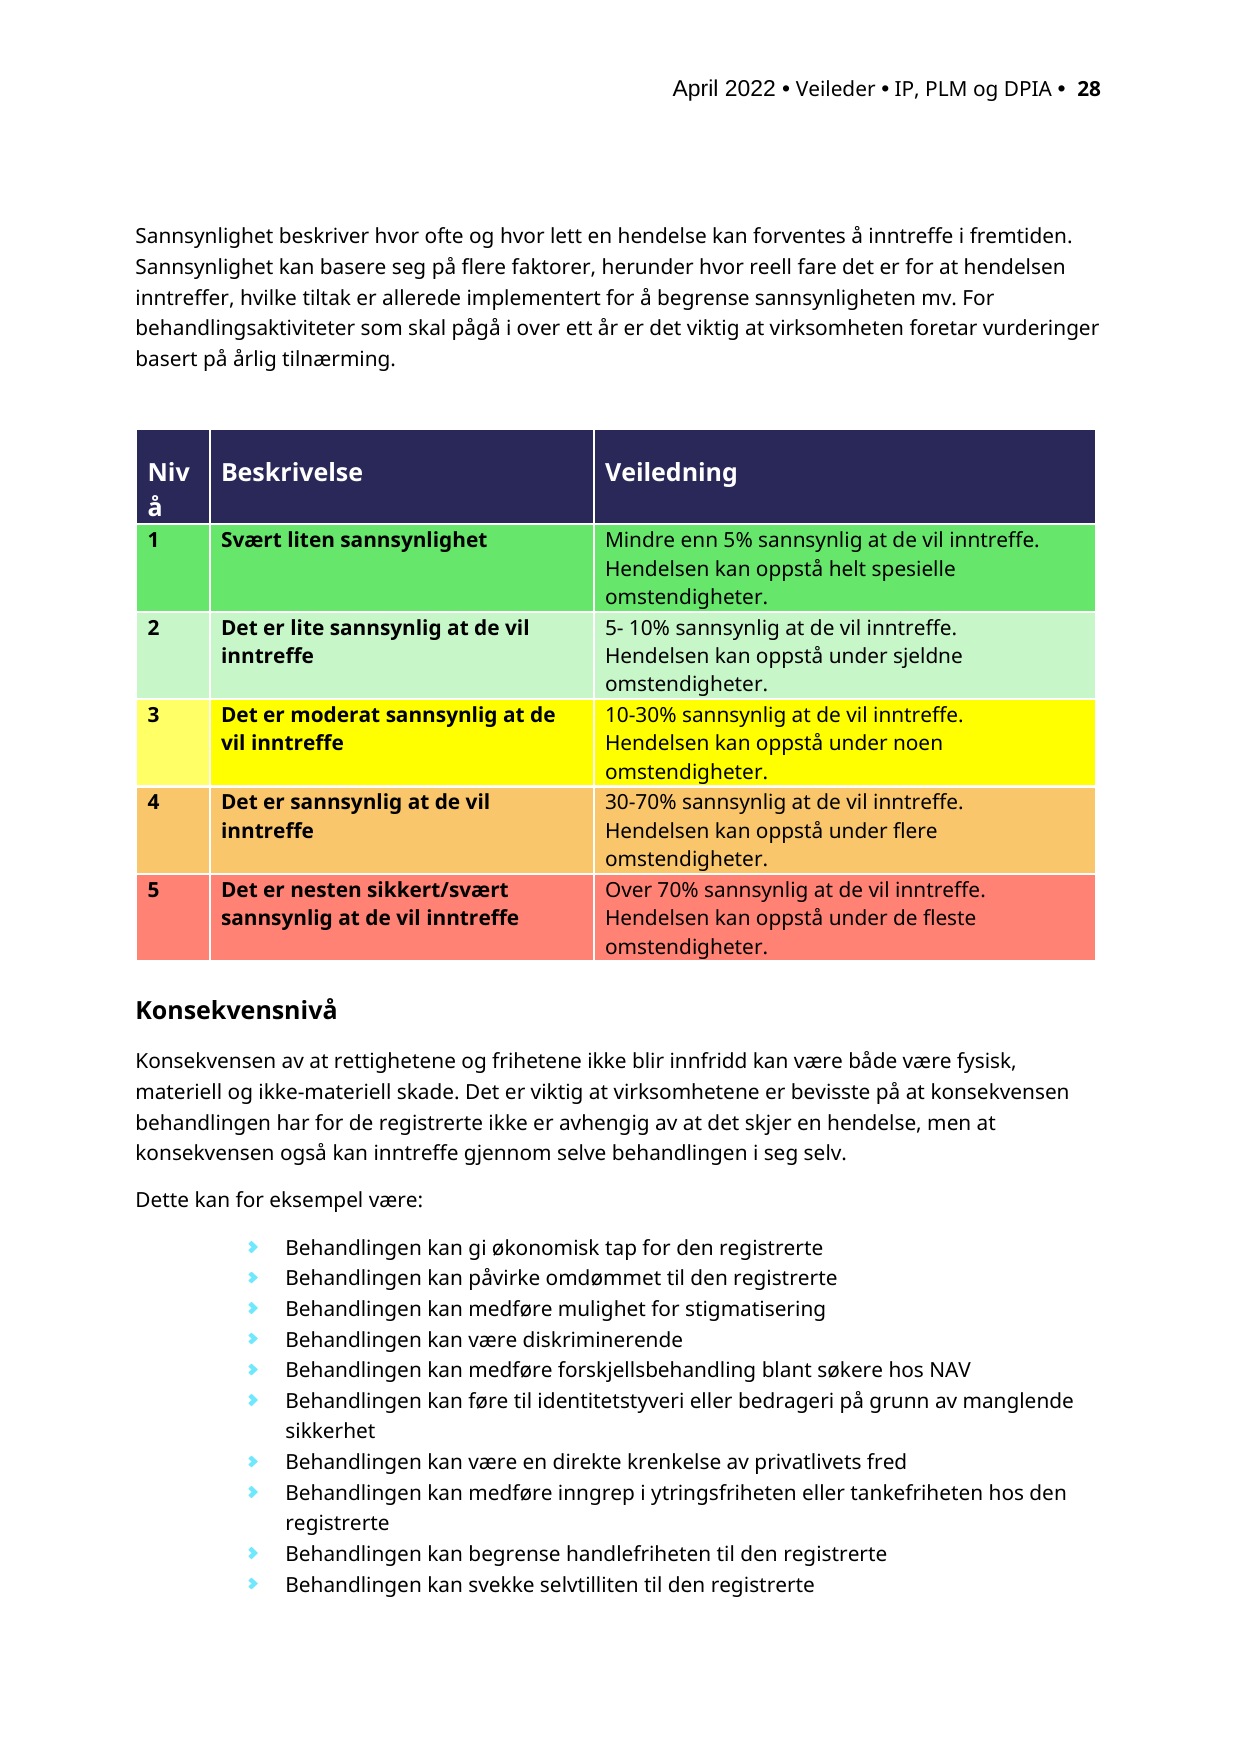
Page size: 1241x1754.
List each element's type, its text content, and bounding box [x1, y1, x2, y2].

table_cell 5- 10% sannsynlig at de vil inntreffe. Hendelsen kan oppstå under sjeldne omstendigheter. [595, 613, 1095, 698]
list Behandlingen kan medføre inngrep i ytringsfriheten eller tankefriheten hos den registrerte [248, 1478, 1101, 1537]
table_cell Det er lite sannsynlig at de vil inntreffe [211, 613, 593, 698]
list Behandlingen kan medføre forskjellsbehandling blant søkere hos NAV [248, 1355, 1101, 1384]
table_cell 30-70% sannsynlig at de vil inntreffe. Hendelsen kan oppstå under flere omstendigheter. [595, 788, 1095, 873]
picture [248, 1544, 259, 1562]
picture [248, 1391, 259, 1409]
list Behandlingen kan begrense handlefriheten til den registrerte [248, 1539, 1101, 1567]
table_cell Svært liten sannsynlighet [211, 525, 593, 611]
table_cell Det er nesten sikkert/svært sannsynlig at de vil inntreffe [211, 875, 593, 960]
list Behandlingen kan føre til identitetstyveri eller bedrageri på grunn av manglende sikkerhet [248, 1386, 1101, 1445]
picture [248, 1269, 259, 1286]
table_header Nivå [137, 430, 209, 523]
picture [248, 1238, 259, 1256]
table_header Veiledning [595, 430, 1095, 523]
text Dette kan for eksempel være: [135, 1186, 1101, 1214]
table_cell Det er moderat sannsynlig at de vil inntreffe [211, 700, 593, 785]
list Behandlingen kan være diskriminerende [248, 1325, 1101, 1353]
picture [248, 1299, 259, 1317]
list Behandlingen kan være en direkte krenkelse av privatlivets fred [248, 1447, 1101, 1476]
list Behandlingen kan gi økonomisk tap for den registrerte [248, 1233, 1101, 1261]
table_cell 2 [137, 613, 209, 698]
list Behandlingen kan svekke selvtilliten til den registrerte [248, 1570, 1101, 1598]
table_cell Det er sannsynlig at de vil inntreffe [211, 788, 593, 873]
picture [248, 1575, 259, 1592]
picture [248, 1483, 259, 1501]
table_header Beskrivelse [211, 430, 593, 523]
list Behandlingen kan medføre mulighet for stigmatisering [248, 1294, 1101, 1322]
text Konsekvensnivå [135, 993, 1101, 1027]
text Sannsynlighet beskriver hvor ofte og hvor lett en hendelse kan forventes å inntreffe i fremtiden. Sannsynlighet kan basere seg på flere faktorer, herunder hvor reell fare det er for at hendelsen inntreffer, hvilke tiltak er allerede implementert for å begrense sannsynligheten mv. For behandlingsaktiviteter som skal pågå i over ett år er det viktig at virksomheten foretar vurderinger basert på årlig tilnærming. [135, 221, 1101, 372]
table_cell 5 [137, 875, 209, 960]
table_cell 4 [137, 788, 209, 873]
text Konsekvensen av at rettighetene og frihetene ikke blir innfridd kan være både være fysisk, materiell og ikke-materiell skade. Det er viktig at virksomhetene er bevisste på at konsekvensen behandlingen har for de registrerte ikke er avhengig av at det skjer en hendelse, men at konsekvensen også kan inntreffe gjennom selve behandlingen i seg selv. [135, 1046, 1101, 1167]
table_cell 1 [137, 525, 209, 611]
table_cell Mindre enn 5% sannsynlig at de vil inntreffe. Hendelsen kan oppstå helt spesielle omstendigheter. [595, 525, 1095, 611]
table_cell Over 70% sannsynlig at de vil inntreffe. Hendelsen kan oppstå under de fleste omstendigheter. [595, 875, 1095, 960]
picture [248, 1361, 259, 1378]
table_cell 3 [137, 700, 209, 785]
list Behandlingen kan påvirke omdømmet til den registrerte [248, 1263, 1101, 1292]
picture [248, 1453, 259, 1470]
table_cell 10-30% sannsynlig at de vil inntreffe. Hendelsen kan oppstå under noen omstendigheter. [595, 700, 1095, 785]
picture [248, 1330, 259, 1347]
